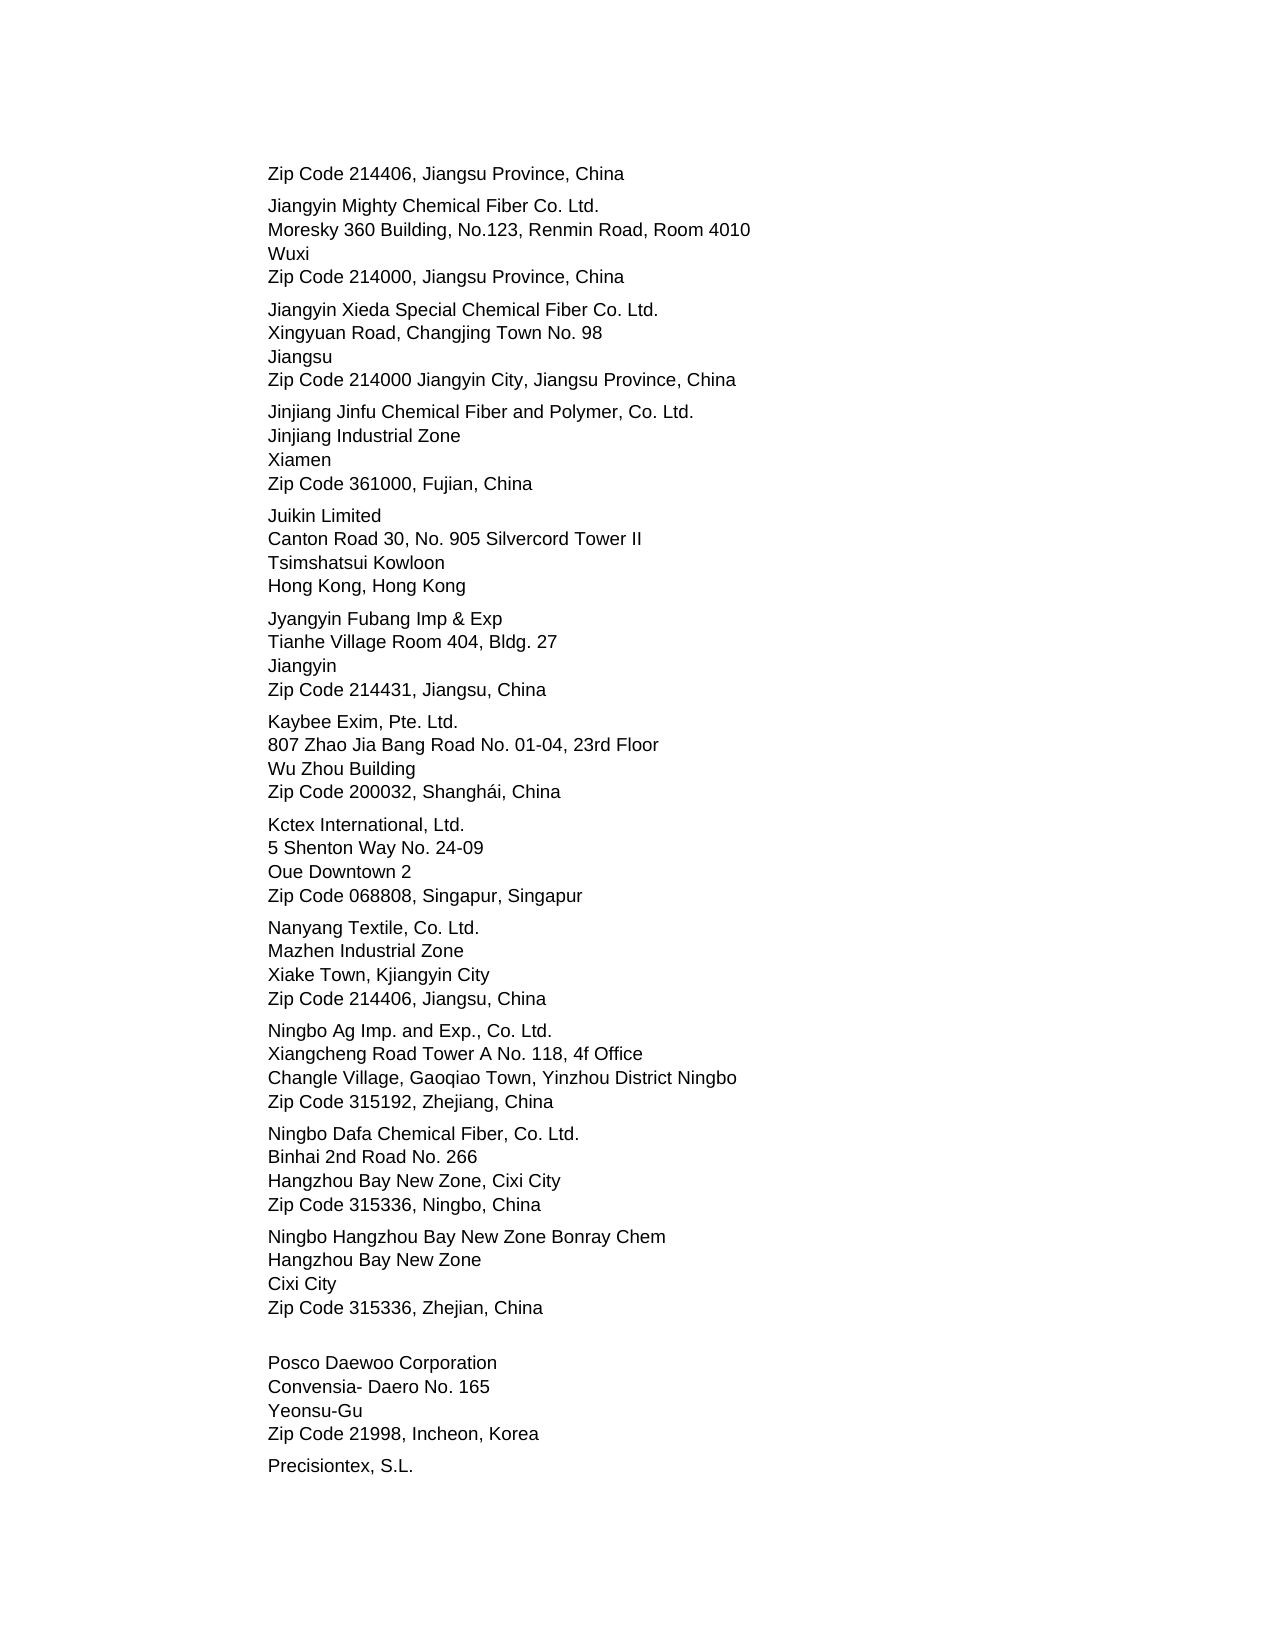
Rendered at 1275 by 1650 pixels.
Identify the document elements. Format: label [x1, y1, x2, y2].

table_header [200, 148, 1075, 1494]
